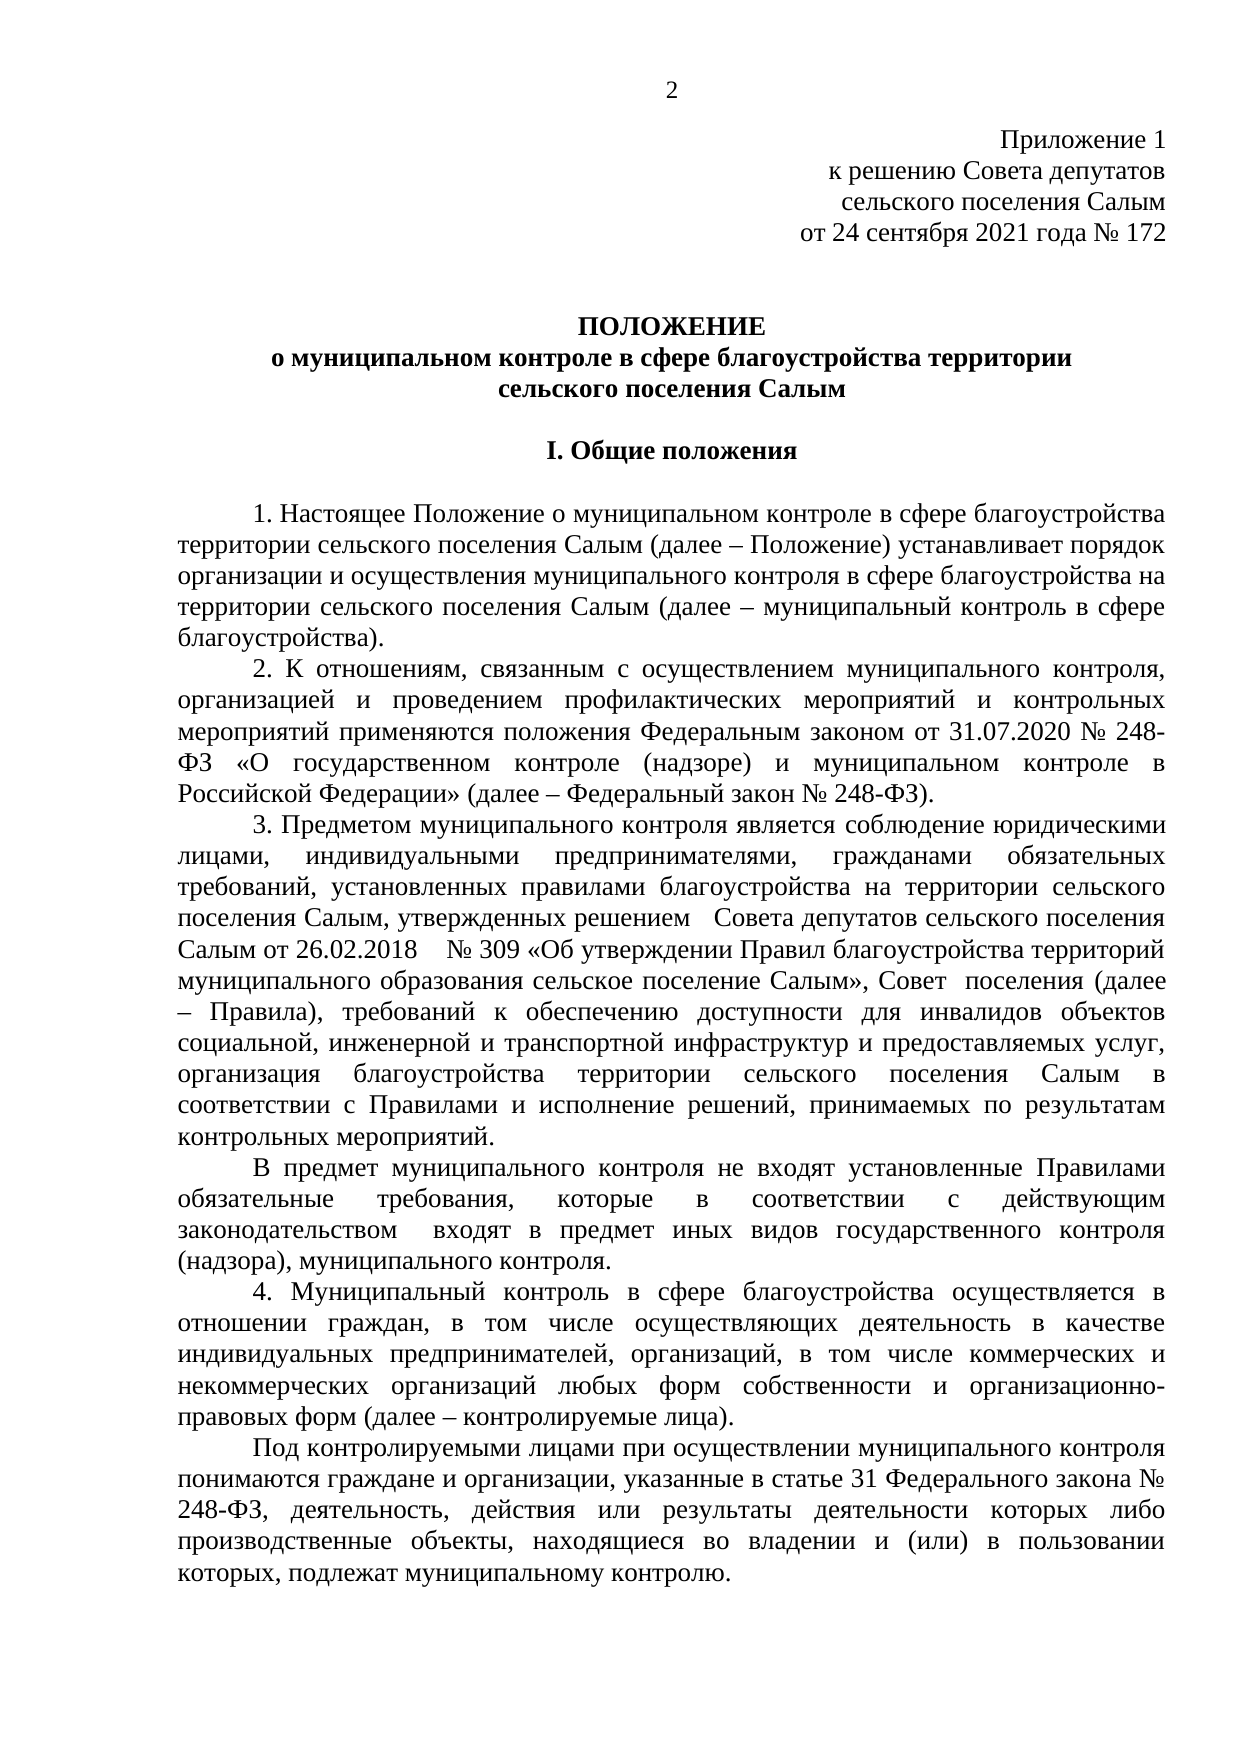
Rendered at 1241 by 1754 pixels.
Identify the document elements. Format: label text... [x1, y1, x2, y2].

text 2. К отношениям, связанным с осуществлением муниципального контроля, организацией и проведением профилактических мероприятий и контрольных мероприятий применяются положения Федеральным законом от 31.07.2020 № 248-ФЗ «О государственном контроле (надзоре) и муниципальном контроле в Российской Федерации» (далее – Федеральный закон № 248-ФЗ). [177, 652, 1167, 808]
title I. Общие положения [177, 434, 1167, 466]
text Под контролируемыми лицами при осуществлении муниципального контроля понимаются граждане и организации, указанные в статье 31 Федерального закона № 248-ФЗ, деятельность, действия или результаты деятельности которых либо производственные объекты, находящиеся во владении и (или) в пользовании которых, подлежат муниципальному контролю. [177, 1431, 1167, 1587]
text к решению Совета депутатов [177, 154, 1167, 185]
text Приложение 1 [177, 123, 1167, 154]
title ПОЛОЖЕНИЕ [177, 310, 1167, 341]
text от 24 сентября 2021 года № 172 [177, 216, 1167, 247]
text 3. Предметом муниципального контроля является соблюдение юридическими лицами, индивидуальными предпринимателями, гражданами обязательных требований, установленных правилами благоустройства на территории сельского поселения Салым, утвержденных решением Совета депутатов сельского поселения Салым от 26.02.2018 № 309 «Об утверждении Правил благоустройства территорий муниципального образования сельское поселение Салым», Совет поселения (далее – Правила), требований к обеспечению доступности для инвалидов объектов социальной, инженерной и транспортной инфраструктур и предоставляемых услуг, организация благоустройства территории сельского поселения Салым в соответствии с Правилами и исполнение решений, принимаемых по результатам контрольных мероприятий. [177, 808, 1167, 1151]
text о муниципальном контроле в сфере благоустройства территории [177, 341, 1167, 372]
text сельского поселения Салым [177, 185, 1167, 216]
text 1. Настоящее Положение о муниципальном контроле в сфере благоустройства территории сельского поселения Салым (далее – Положение) устанавливает порядок организации и осуществления муниципального контроля в сфере благоустройства на территории сельского поселения Салым (далее – муниципальный контроль в сфере благоустройства). [177, 497, 1167, 652]
text 4. Муниципальный контроль в сфере благоустройства осуществляется в отношении граждан, в том числе осуществляющих деятельность в качестве индивидуальных предпринимателей, организаций, в том числе коммерческих и некоммерческих организаций любых форм собственности и организационно-правовых форм (далее – контролируемые лица). [177, 1275, 1167, 1431]
text сельского поселения Салым [177, 372, 1167, 403]
text В предмет муниципального контроля не входят установленные Правилами обязательные требования, которые в соответствии с действующим законодательством входят в предмет иных видов государственного контроля (надзора), муниципального контроля. [177, 1151, 1167, 1275]
